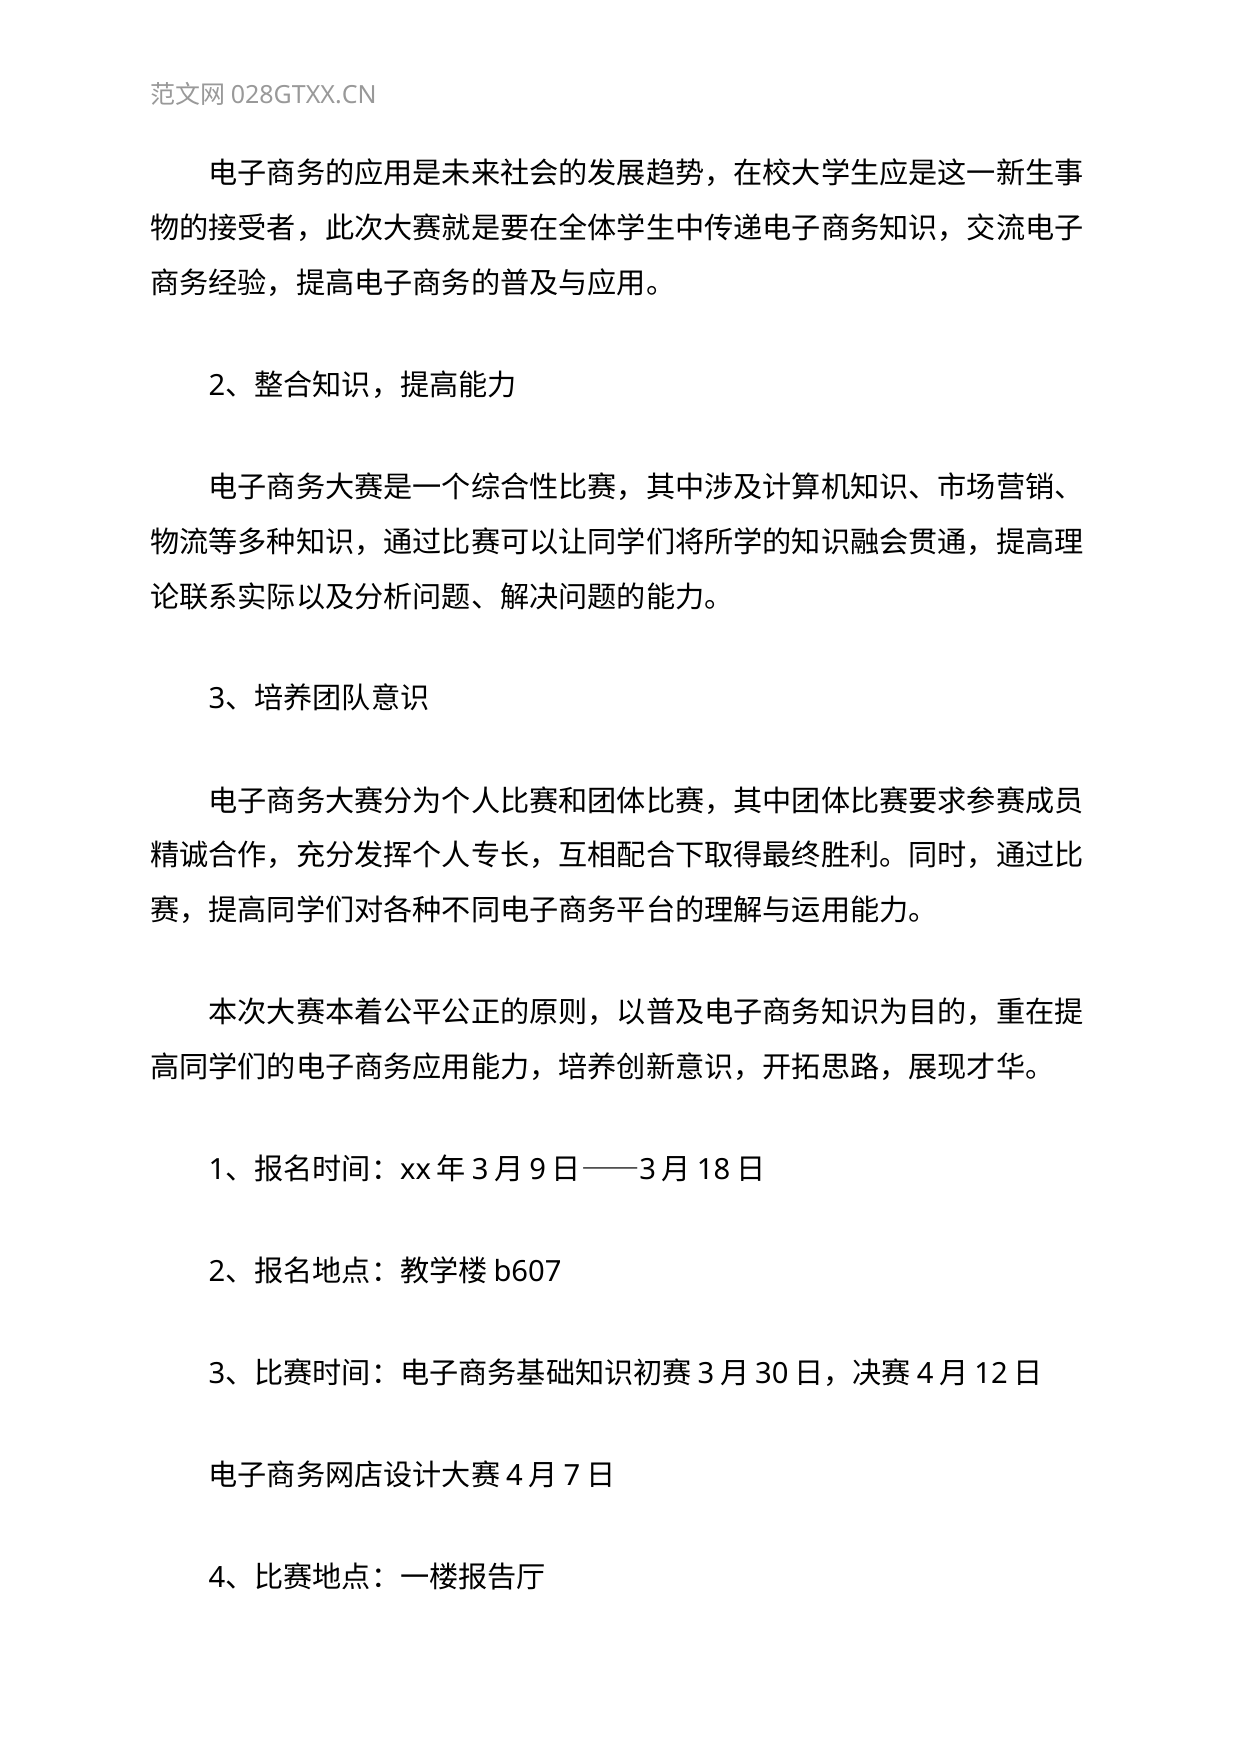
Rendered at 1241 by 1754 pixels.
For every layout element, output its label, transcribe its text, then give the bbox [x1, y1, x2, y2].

text 本次大赛本着公平公正的原则，以普及电子商务知识为目的，重在提高同学们的电子商务应用能力，培养创新意识，开拓思路，展现才华。 [150, 989, 1090, 1086]
text 2、报名地点：教学楼b607 [150, 1247, 1090, 1290]
text 电子商务网店设计大赛4月7日 [150, 1451, 1090, 1494]
text 2、整合知识，提高能力 [150, 362, 1090, 404]
text 电子商务的应用是未来社会的发展趋势，在校大学生应是这一新生事物的接受者，此次大赛就是要在全体学生中传递电子商务知识，交流电子商务经验，提高电子商务的普及与应用。 [150, 150, 1090, 302]
text 3、比赛时间：电子商务基础知识初赛3月30日，决赛4月12日 [150, 1349, 1090, 1392]
text 1、报名时间：xx年3月9日——3月18日 [150, 1145, 1090, 1188]
text 4、比赛地点：一楼报告厅 [150, 1553, 1090, 1596]
text 电子商务大赛是一个综合性比赛，其中涉及计算机知识、市场营销、物流等多种知识，通过比赛可以让同学们将所学的知识融会贯通，提高理论联系实际以及分析问题、解决问题的能力。 [150, 463, 1090, 616]
text 3、培养团队意识 [150, 675, 1090, 717]
text 电子商务大赛分为个人比赛和团体比赛，其中团体比赛要求参赛成员精诚合作，充分发挥个人专长，互相配合下取得最终胜利。同时，通过比赛，提高同学们对各种不同电子商务平台的理解与运用能力。 [150, 777, 1090, 929]
